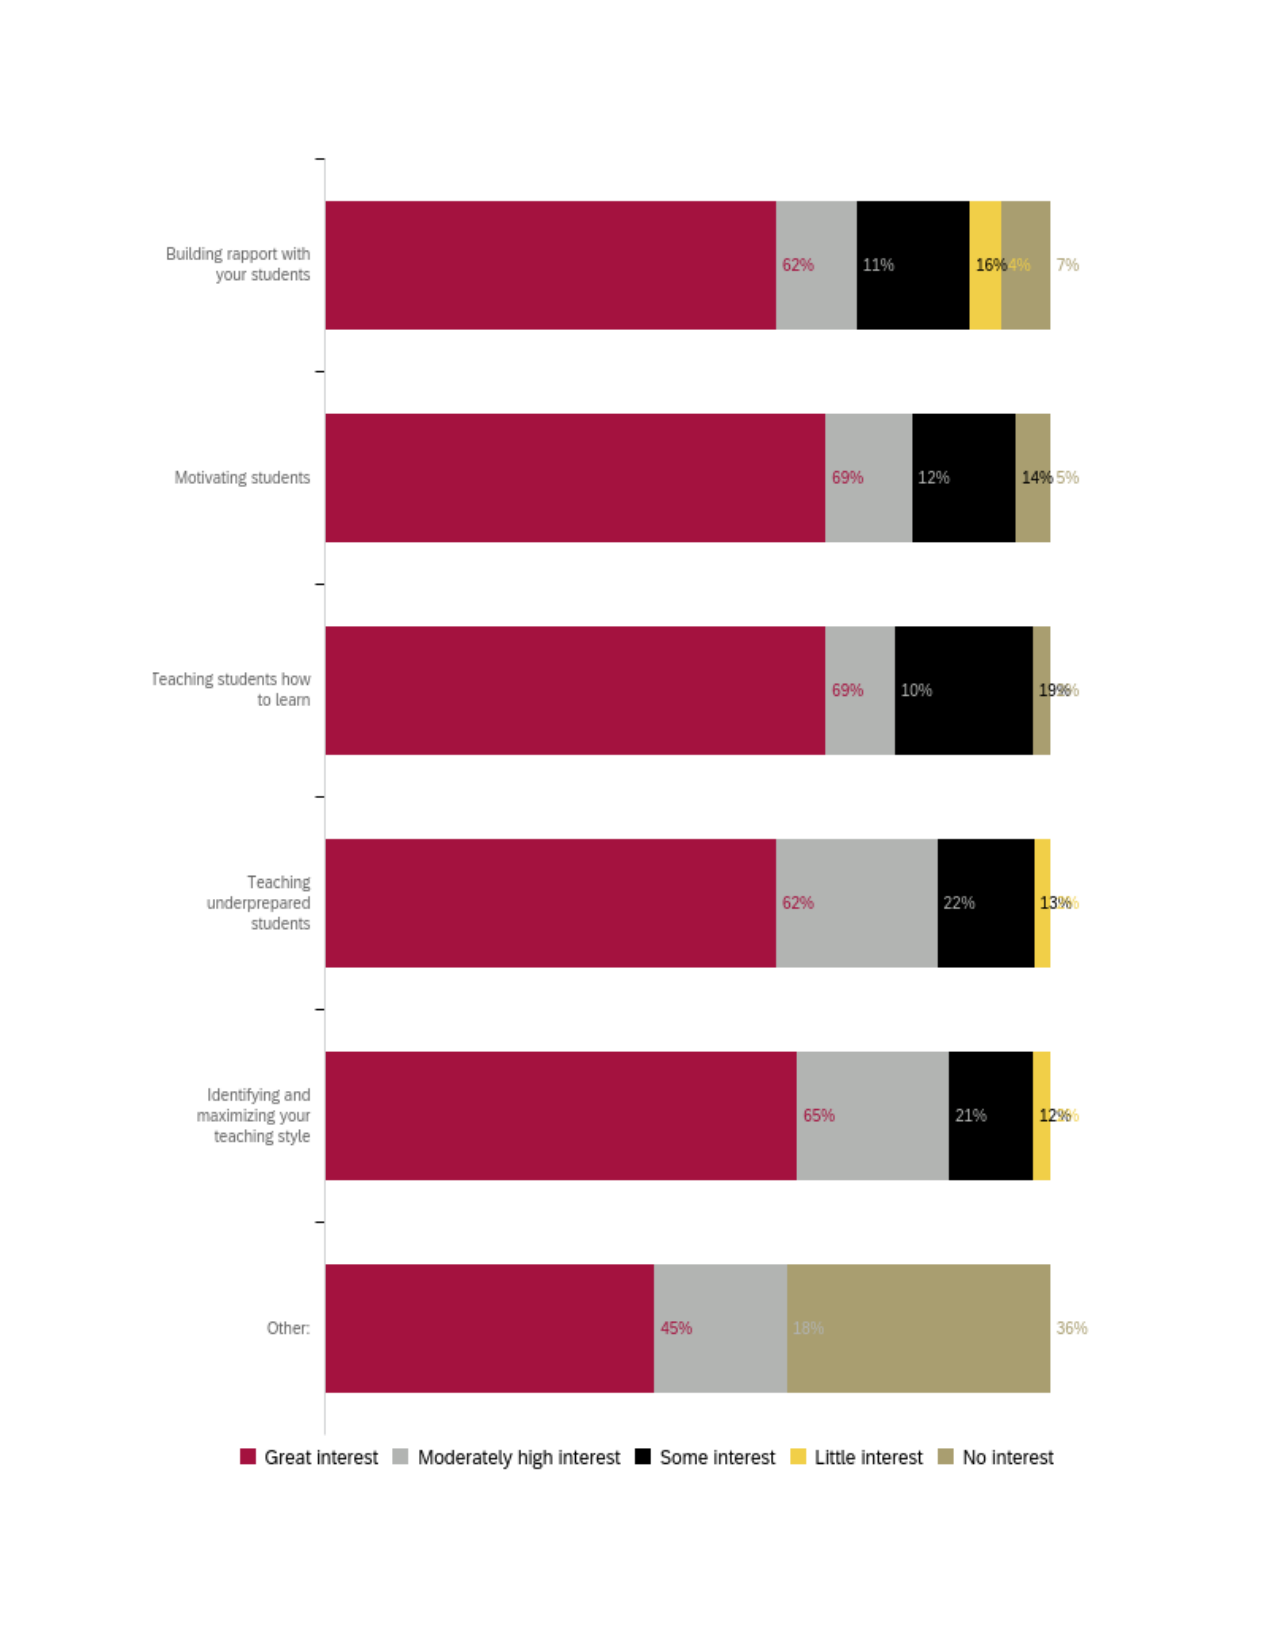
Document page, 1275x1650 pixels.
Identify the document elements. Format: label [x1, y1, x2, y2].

picture [150, 150, 1149, 1482]
